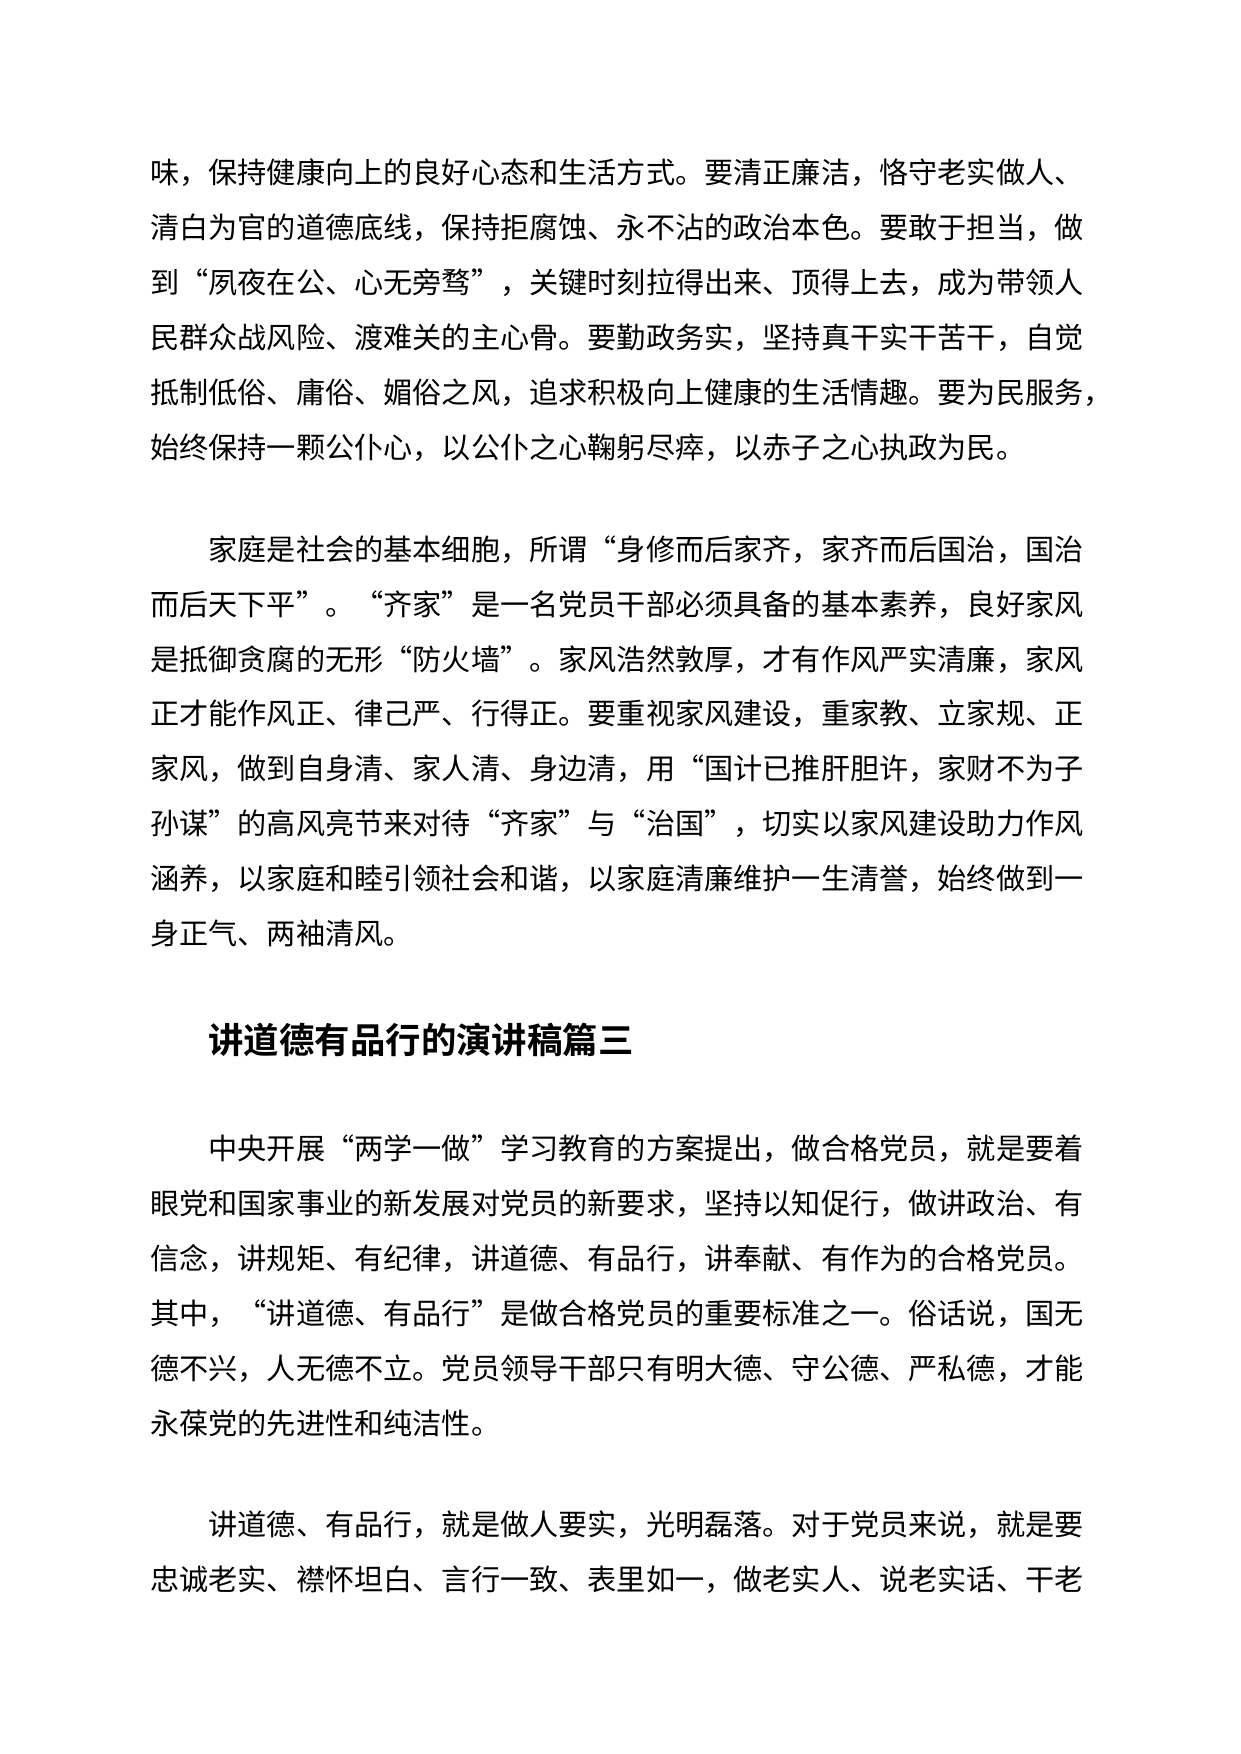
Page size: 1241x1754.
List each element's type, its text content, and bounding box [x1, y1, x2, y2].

text 讲道德有品行的演讲稿篇三 [150, 1012, 1090, 1063]
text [150, 150, 1090, 467]
text 中央开展“两学一做”学习教育的方案提出，做合格党员，就是要着眼党和国家事业的新发展对党员的新要求，坚持以知促行，做讲政治、有信念，讲规矩、有纪律，讲道德、有品行，讲奉献、有作为的合格党员。其中，“讲道德、有品行”是做合格党员的重要标准之一。俗话说，国无德不兴，人无德不立。党员领导干部只有明大德、守公德、严私德，才能永葆党的先进性和纯洁性。 [150, 1126, 1090, 1442]
text 家庭是社会的基本细胞，所谓“身修而后家齐，家齐而后国治，国治而后天下平”。“齐家”是一名党员干部必须具备的基本素养，良好家风是抵御贪腐的无形“防火墙”。家风浩然敦厚，才有作风严实清廉，家风正才能作风正、律己严、行得正。要重视家风建设，重家教、立家规、正家风，做到自身清、家人清、身边清，用“国计已推肝胆许，家财不为子孙谋”的高风亮节来对待“齐家”与“治国”，切实以家风建设助力作风涵养，以家庭和睦引领社会和谐，以家庭清廉维护一生清誉，始终做到一身正气、两袖清风。 [150, 526, 1090, 953]
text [150, 1502, 1090, 1599]
